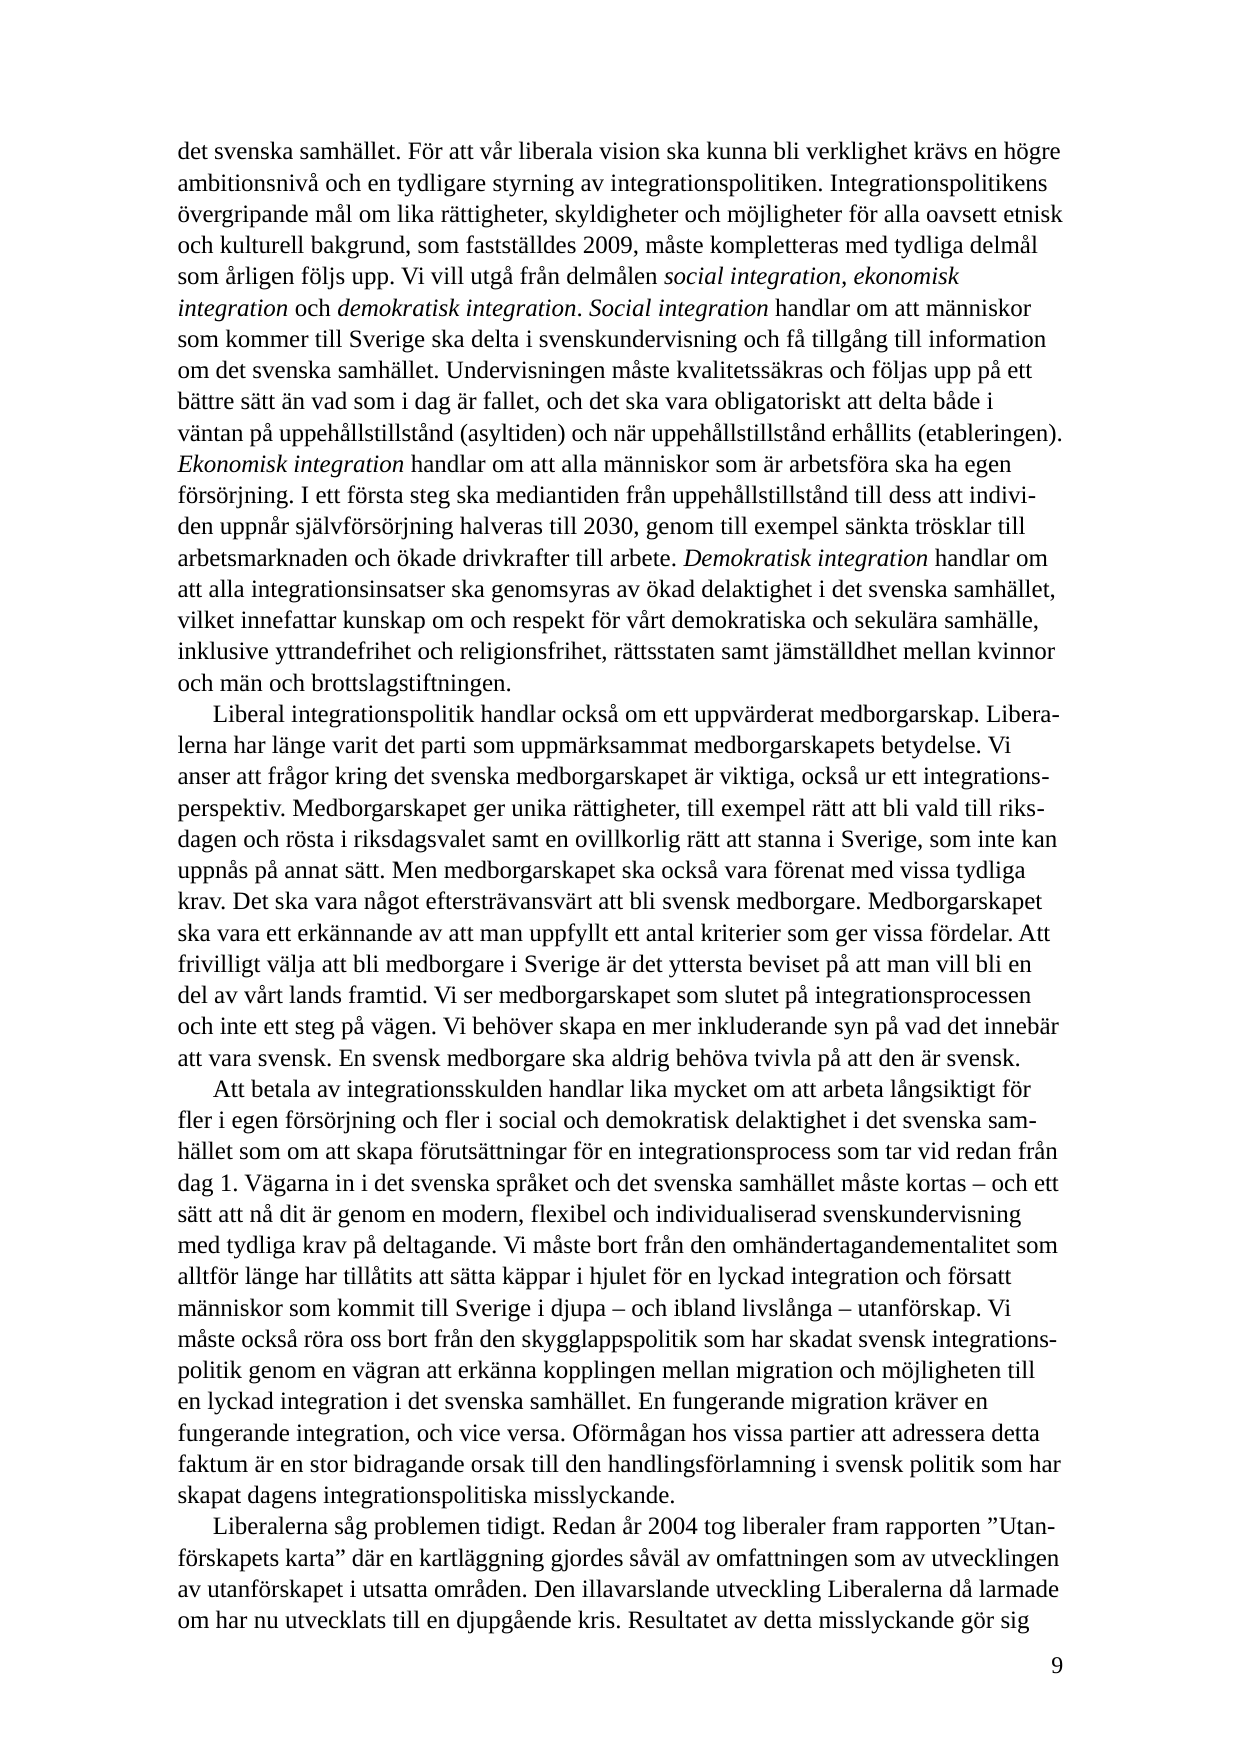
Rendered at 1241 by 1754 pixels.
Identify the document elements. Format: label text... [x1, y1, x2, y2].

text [177, 1509, 1063, 1634]
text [177, 134, 1063, 696]
text Att betala av integrationsskulden handlar lika mycket om att arbeta långsiktigt för fler i egen försörjning och fler i social och demokratisk delaktighet i det svenska samhället som om att skapa förutsättningar för en integrationsprocess som tar vid redan från dag 1. Vägarna in i det svenska språket och det svenska samhället måste kortas – och ett sätt att nå dit är genom en modern, flexibel och individualiserad svenskundervisning med tydliga krav på deltagande. Vi måste bort från den omhändertagandementalitet som alltför länge har tillåtits att sätta käppar i hjulet för en lyckad integration och försatt människor som kommit till Sverige i djupa – och ibland livslånga – utanförskap. Vi måste också röra oss bort från den skygglappspolitik som har skadat svensk integrationspolitik genom en vägran att erkänna kopplingen mellan migration och möjligheten till en lyckad integration i det svenska samhället. En fungerande migration kräver en fungerande integration, och vice versa. Oförmågan hos vissa partier att adressera detta faktum är en stor bidragande orsak till den handlingsförlamning i svensk politik som har skapat dagens integrationspolitiska misslyckande. [177, 1071, 1063, 1509]
text Liberal integrationspolitik handlar också om ett uppvärderat medborgarskap. Liberalerna har länge varit det parti som uppmärksammat medborgarskapets betydelse. Vi anser att frågor kring det svenska medborgarskapet är viktiga, också ur ett integrationsperspektiv. Medborgarskapet ger unika rättigheter, till exempel rätt att bli vald till riksdagen och rösta i riksdagsvalet samt en ovillkorlig rätt att stanna i Sverige, som inte kan uppnås på annat sätt. Men medborgarskapet ska också vara förenat med vissa tydliga krav. Det ska vara något eftersträvansvärt att bli svensk medborgare. Medborgarskapet ska vara ett erkännande av att man uppfyllt ett antal kriterier som ger vissa fördelar. Att frivilligt välja att bli medborgare i Sverige är det yttersta beviset på att man vill bli en del av vårt lands framtid. Vi ser medborgarskapet som slutet på integrationsprocessen och inte ett steg på vägen. Vi behöver skapa en mer inkluderande syn på vad det innebär att vara svensk. En svensk medborgare ska aldrig behöva tvivla på att den är svensk. [177, 696, 1063, 1071]
